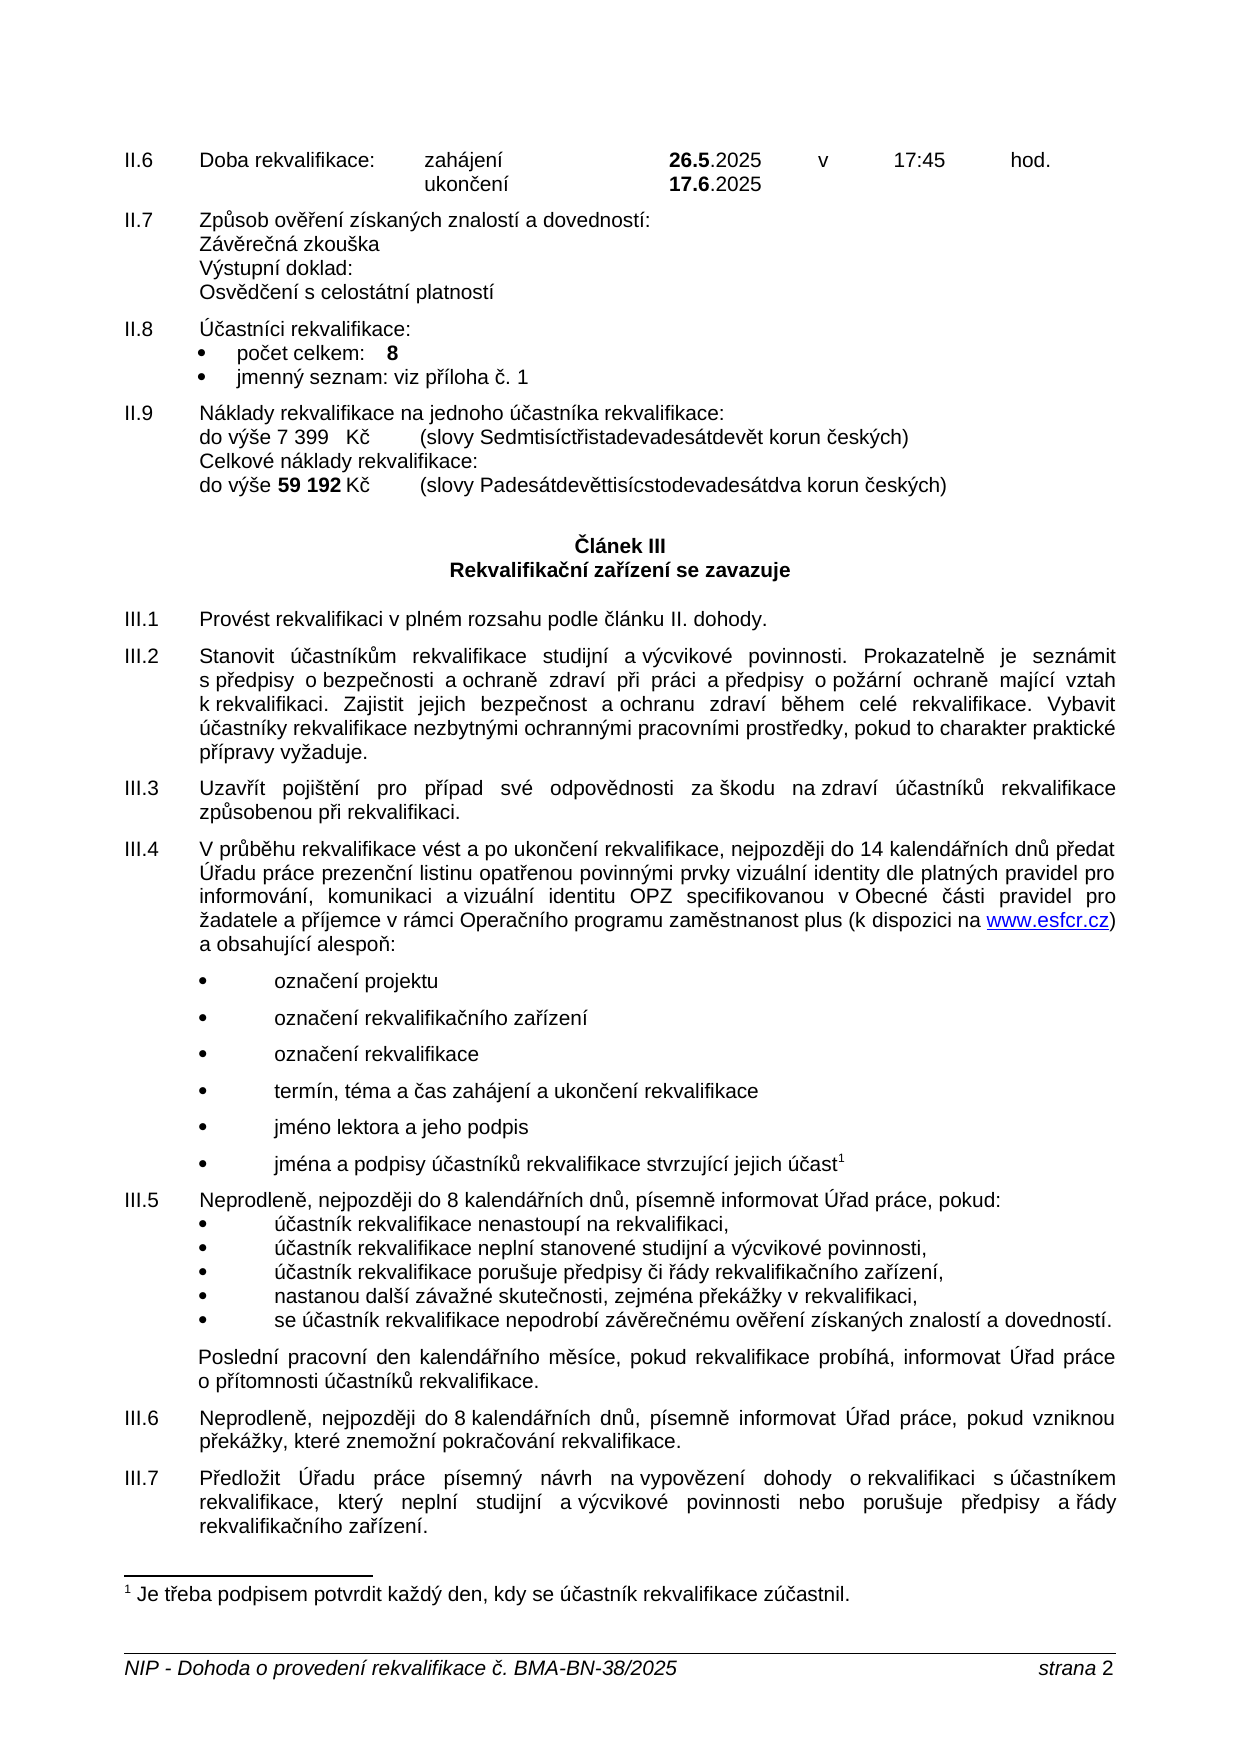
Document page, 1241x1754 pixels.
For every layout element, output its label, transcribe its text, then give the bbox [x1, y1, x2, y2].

list nastanou další závažné skutečnosti, zejména překážky v rekvalifikaci, [199, 1284, 1116, 1308]
text Stanovit účastníkům rekvalifikace studijní a výcvikové povinnosti. Prokazatelně je seznámit s předpisy o bezpečnosti a ochraně zdraví při práci a předpisy o požární ochraně mající vztah k rekvalifikaci. Zajistit jejich bezpečnost a ochranu zdraví během celé rekvalifikace. Vybavit účastníky rekvalifikace nezbytnými ochrannými pracovními prostředky, pokud to charakter praktické přípravy vyžaduje. [124, 644, 1116, 763]
text Způsob ověření získaných znalostí a dovedností: Závěrečná zkouška Výstupní doklad: Osvědčení s celostátní platností [124, 208, 1116, 304]
list jmenný seznam: viz příloha č. 1 [198, 364, 1116, 388]
list termín, téma a čas zahájení a ukončení rekvalifikace [199, 1078, 1116, 1102]
list počet celkem: 8 [198, 340, 1116, 364]
text Náklady rekvalifikace na jednoho účastníka rekvalifikace: do výše 7 399 Kč (slovy Sedmtisíctřistadevadesátdevět korun českých) Celkové náklady rekvalifikace: do výše 59 192 Kč (slovy Padesátdevěttisícstodevadesátdva korun českých) [124, 401, 1116, 497]
list označení rekvalifikace [199, 1042, 1116, 1066]
list jména a podpisy účastníků rekvalifikace stvrzující jejich účast [199, 1152, 1116, 1176]
text Účastníci rekvalifikace: [124, 316, 1116, 340]
list účastník rekvalifikace neplní stanovené studijní a výcvikové povinnosti, [199, 1236, 1116, 1260]
text Provést rekvalifikaci v plném rozsahu podle článku II. dohody. [124, 607, 1116, 631]
list účastník rekvalifikace porušuje předpisy či řády rekvalifikačního zařízení, [199, 1260, 1116, 1284]
text V průběhu rekvalifikace vést a po ukončení rekvalifikace, nejpozději do 14 kalendářních dnů předat Úřadu práce prezenční listinu opatřenou povinnými prvky vizuální identity dle platných pravidel pro informování, komunikaci a vizuální identitu OPZ specifikovanou v Obecné části pravidel pro žadatele a příjemce v rámci Operačního programu zaměstnanost plus (k dispozici na www.esfcr.cz) a obsahující alespoň: [124, 836, 1116, 956]
text Předložit Úřadu práce písemný návrh na vypovězení dohody o rekvalifikaci s účastníkem rekvalifikace, který neplní studijní a výcvikové povinnosti nebo porušuje předpisy a řády rekvalifikačního zařízení. [124, 1466, 1116, 1538]
text Rekvalifikační zařízení se zavazuje [124, 558, 1116, 582]
text Neprodleně, nejpozději do 8 kalendářních dnů, písemně informovat Úřad práce, pokud: [124, 1188, 1116, 1212]
list se účastník rekvalifikace nepodrobí závěrečnému ověření získaných znalostí a dovedností. [199, 1308, 1116, 1332]
text Uzavřít pojištění pro případ své odpovědnosti za škodu na zdraví účastníků rekvalifikace způsobenou při rekvalifikaci. [124, 776, 1116, 824]
list Poslední pracovní den kalendářního měsíce, pokud rekvalifikace probíhá, informovat Úřad práce o přítomnosti účastníků rekvalifikace. [198, 1345, 1116, 1393]
list označení rekvalifikačního zařízení [199, 1005, 1116, 1029]
list jméno lektora a jeho podpis [199, 1115, 1116, 1139]
list účastník rekvalifikace nenastoupí na rekvalifikaci, [199, 1212, 1116, 1236]
list označení projektu [199, 969, 1116, 993]
text Článek III [124, 534, 1116, 558]
text Neprodleně, nejpozději do 8 kalendářních dnů, písemně informovat Úřad práce, pokud vzniknou překážky, které znemožní pokračování rekvalifikace. [124, 1405, 1116, 1453]
text Doba rekvalifikace: zahájení 26.5.2025 v 17:45 hod. ukončení 17.6.2025 [124, 148, 1116, 196]
